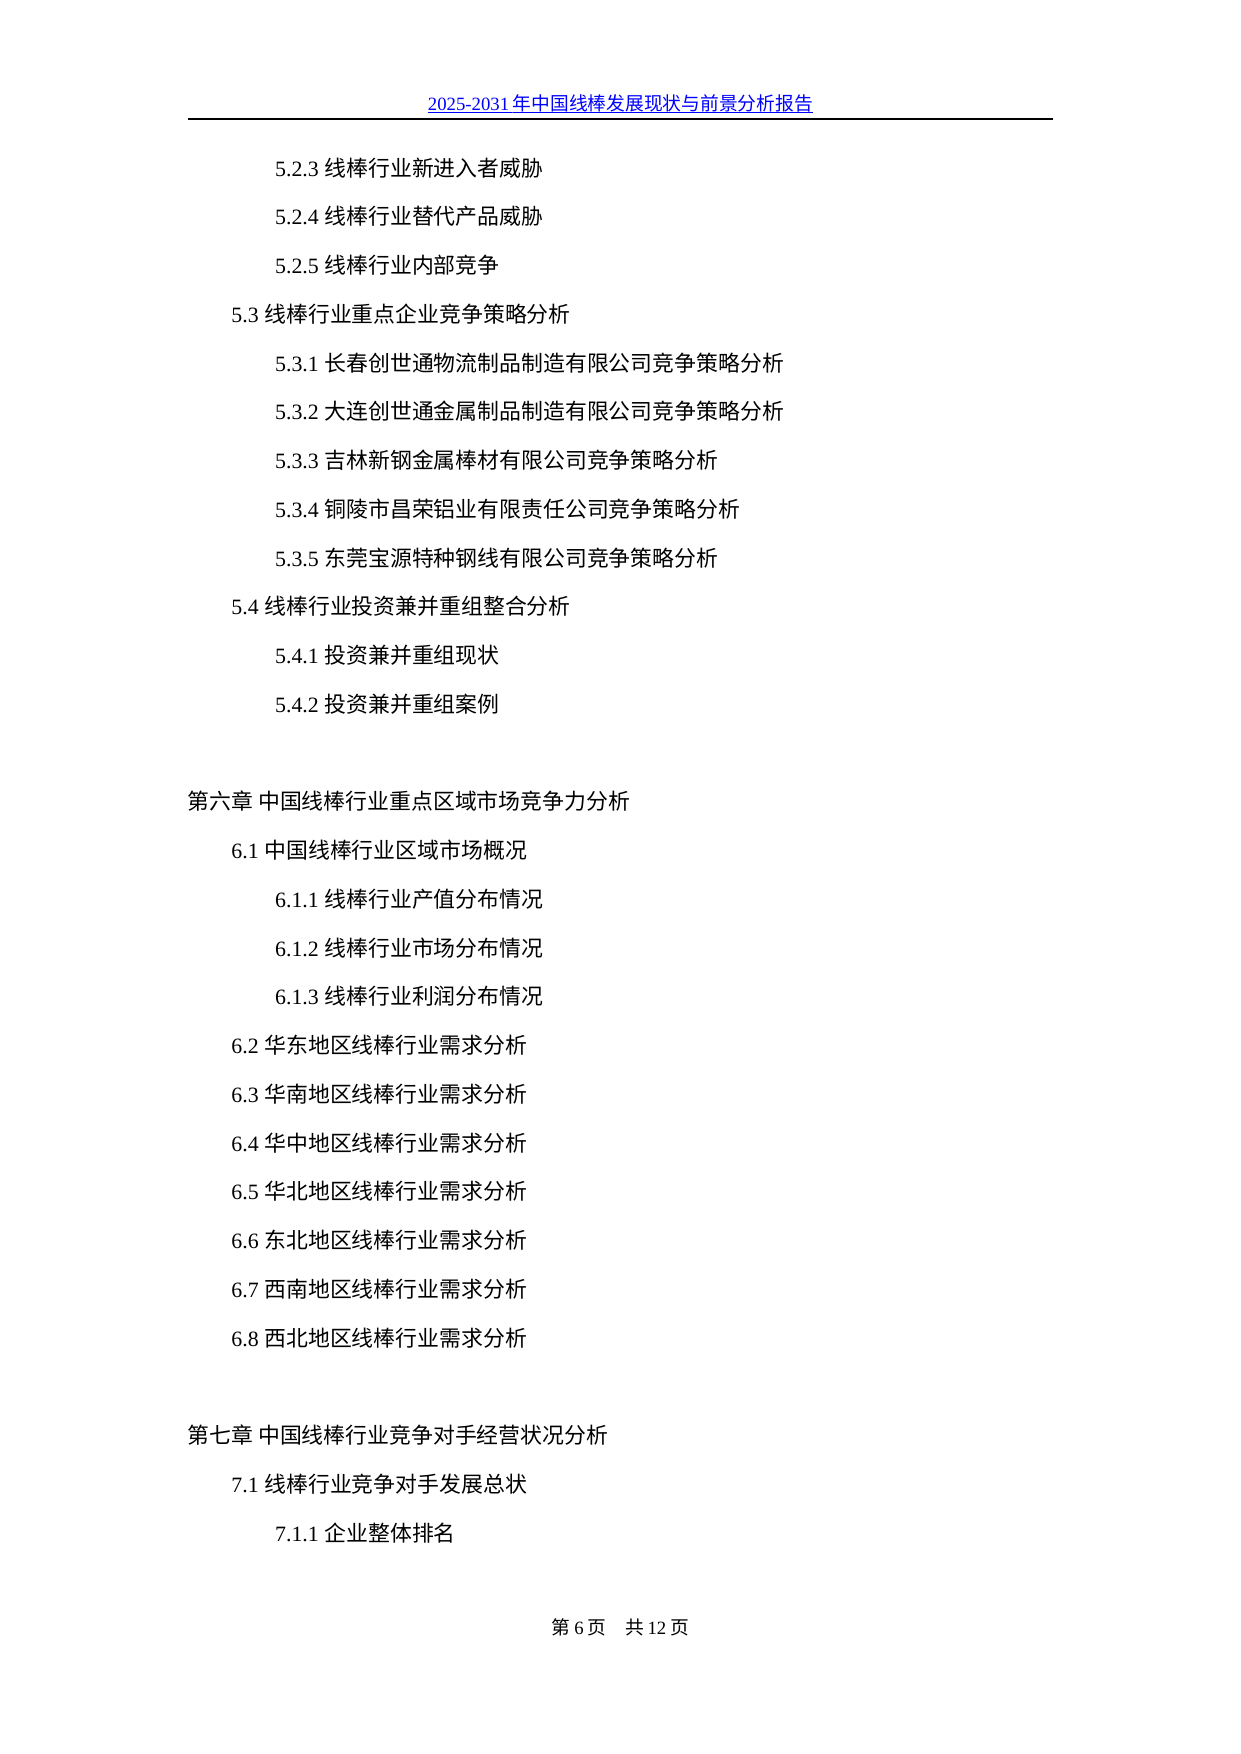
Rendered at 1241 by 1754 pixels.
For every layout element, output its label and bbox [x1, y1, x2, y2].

text [187, 150, 1053, 1548]
